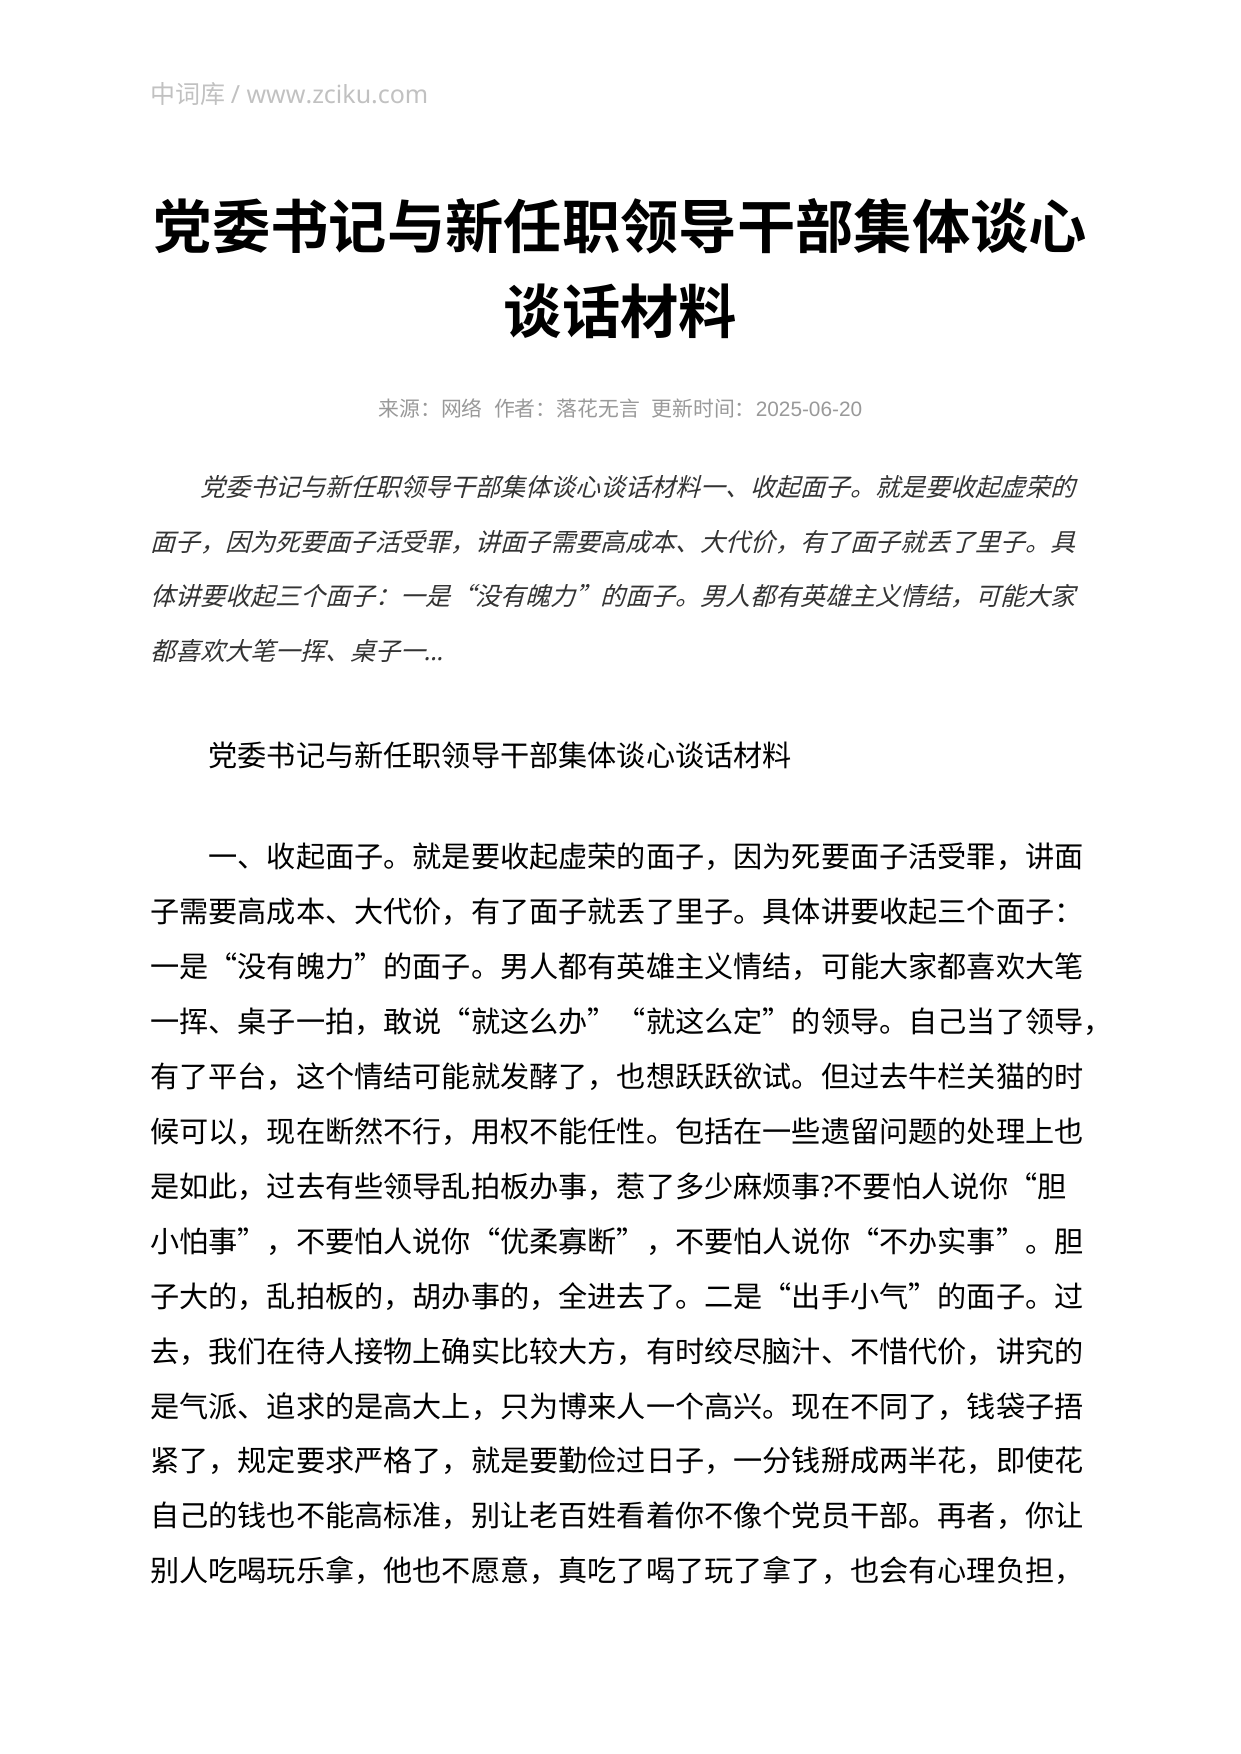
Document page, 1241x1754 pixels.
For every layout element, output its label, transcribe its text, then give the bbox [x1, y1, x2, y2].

text 党委书记与新任职领导干部集体谈心谈话材料 [150, 732, 1090, 774]
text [150, 834, 1090, 1590]
text 党委书记与新任职领导干部集体谈心谈话材料一、收起面子。就是要收起虚荣的面子，因为死要面子活受罪，讲面子需要高成本、大代价，有了面子就丢了里子。具体讲要收起三个面子：一是“没有魄力”的面子。男人都有英雄主义情结，可能大家都喜欢大笔一挥、桌子一... [150, 468, 1090, 667]
subtitle 党委书记与新任职领导干部集体谈心谈话材料 [150, 181, 1090, 350]
text 来源：网络 作者：落花无言 更新时间：2025-06-20 [150, 397, 1090, 421]
